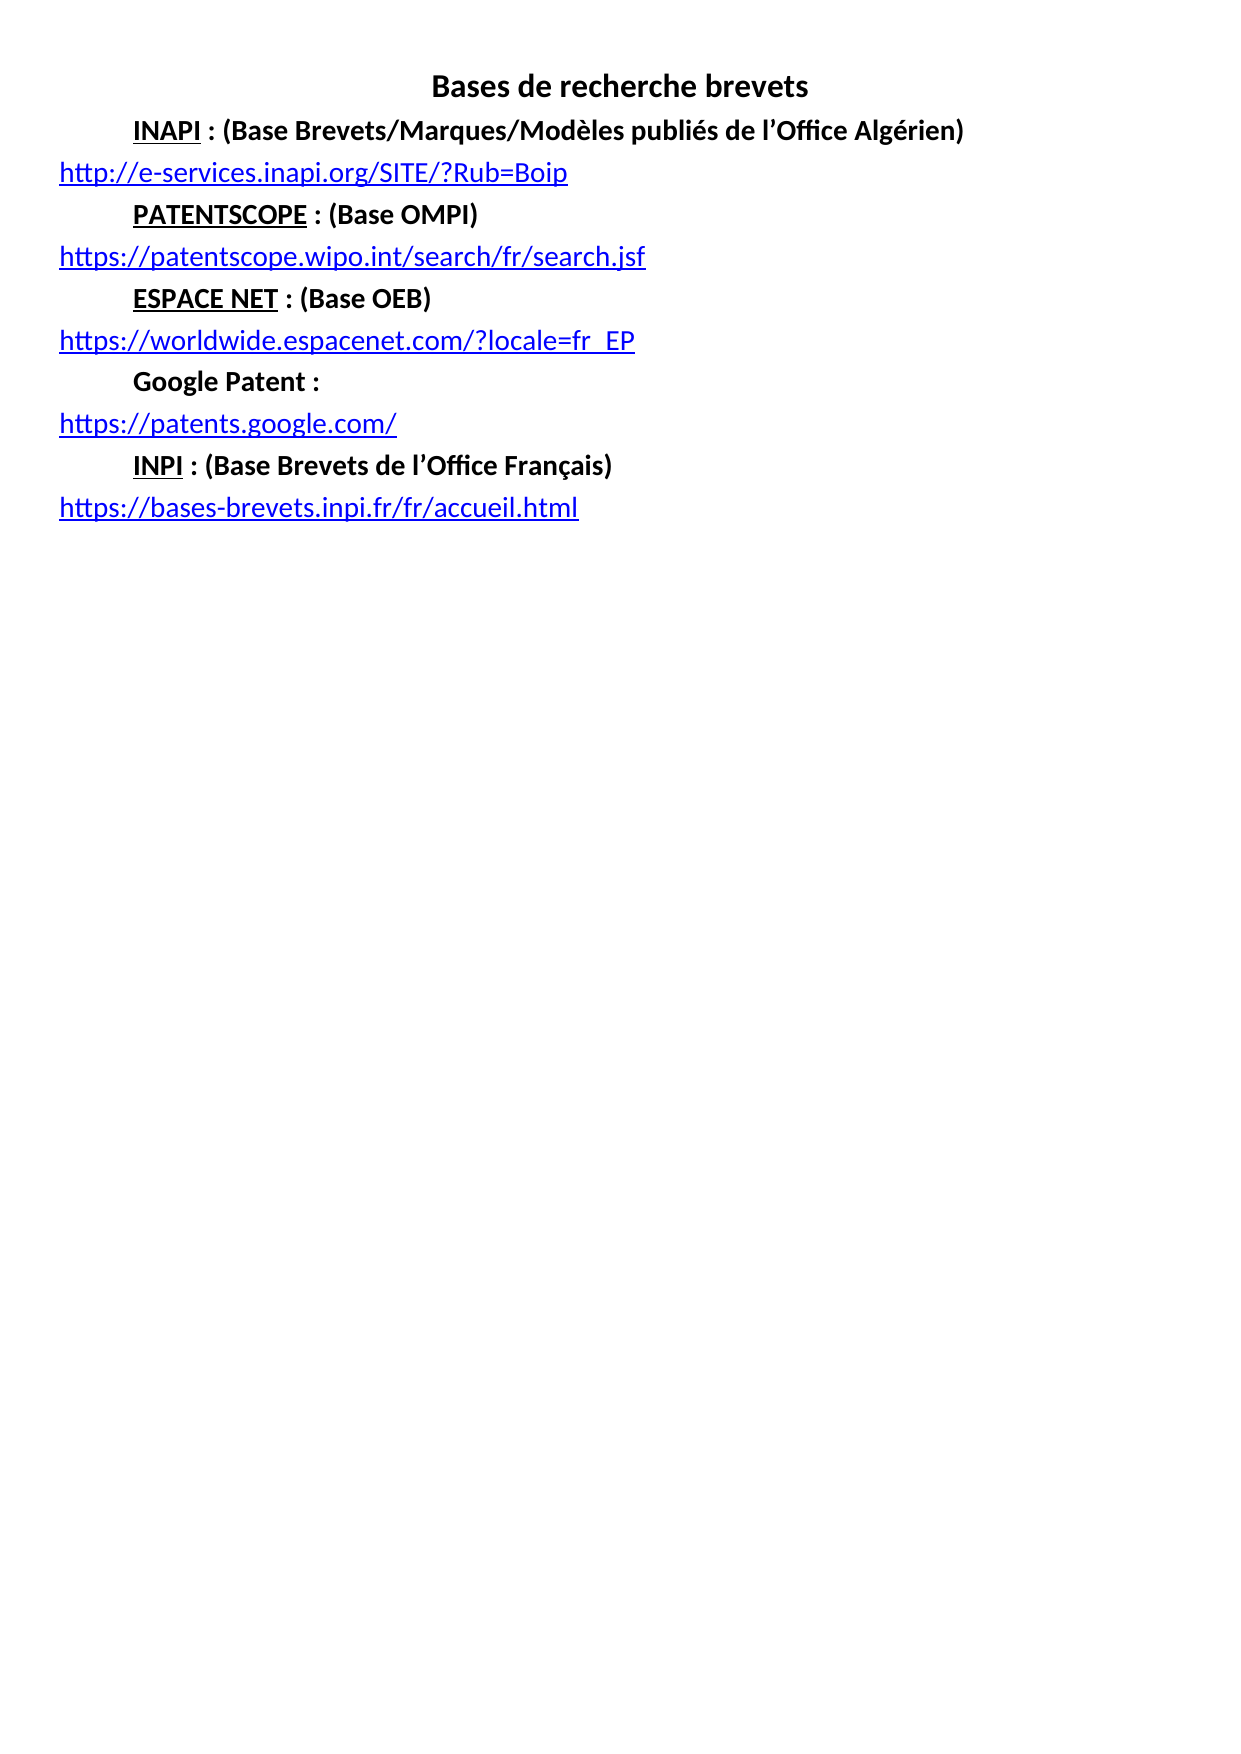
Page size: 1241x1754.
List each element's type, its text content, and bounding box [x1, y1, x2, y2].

text https://bases-brevets.inpi.fr/fr/accueil.html [59, 489, 1181, 525]
text ESPACE NET : (Base OEB) [59, 280, 1181, 315]
text https://patentscope.wipo.int/search/fr/search.jsf [59, 238, 1181, 273]
text https://worldwide.espacenet.com/?locale=fr_EP [59, 322, 1181, 357]
text https://patents.google.com/ [59, 405, 1181, 441]
text PATENTSCOPE : (Base OMPI) [59, 196, 1181, 232]
text Bases de recherche brevets [59, 65, 1181, 106]
text INPI : (Base Brevets de l’Office Français) [59, 447, 1181, 483]
text INAPI : (Base Brevets/Marques/Modèles publiés de l’Office Algérien) [59, 112, 1181, 148]
text http://e-services.inapi.org/SITE/?Rub=Boip [59, 154, 1181, 190]
text Google Patent : [59, 363, 1181, 399]
